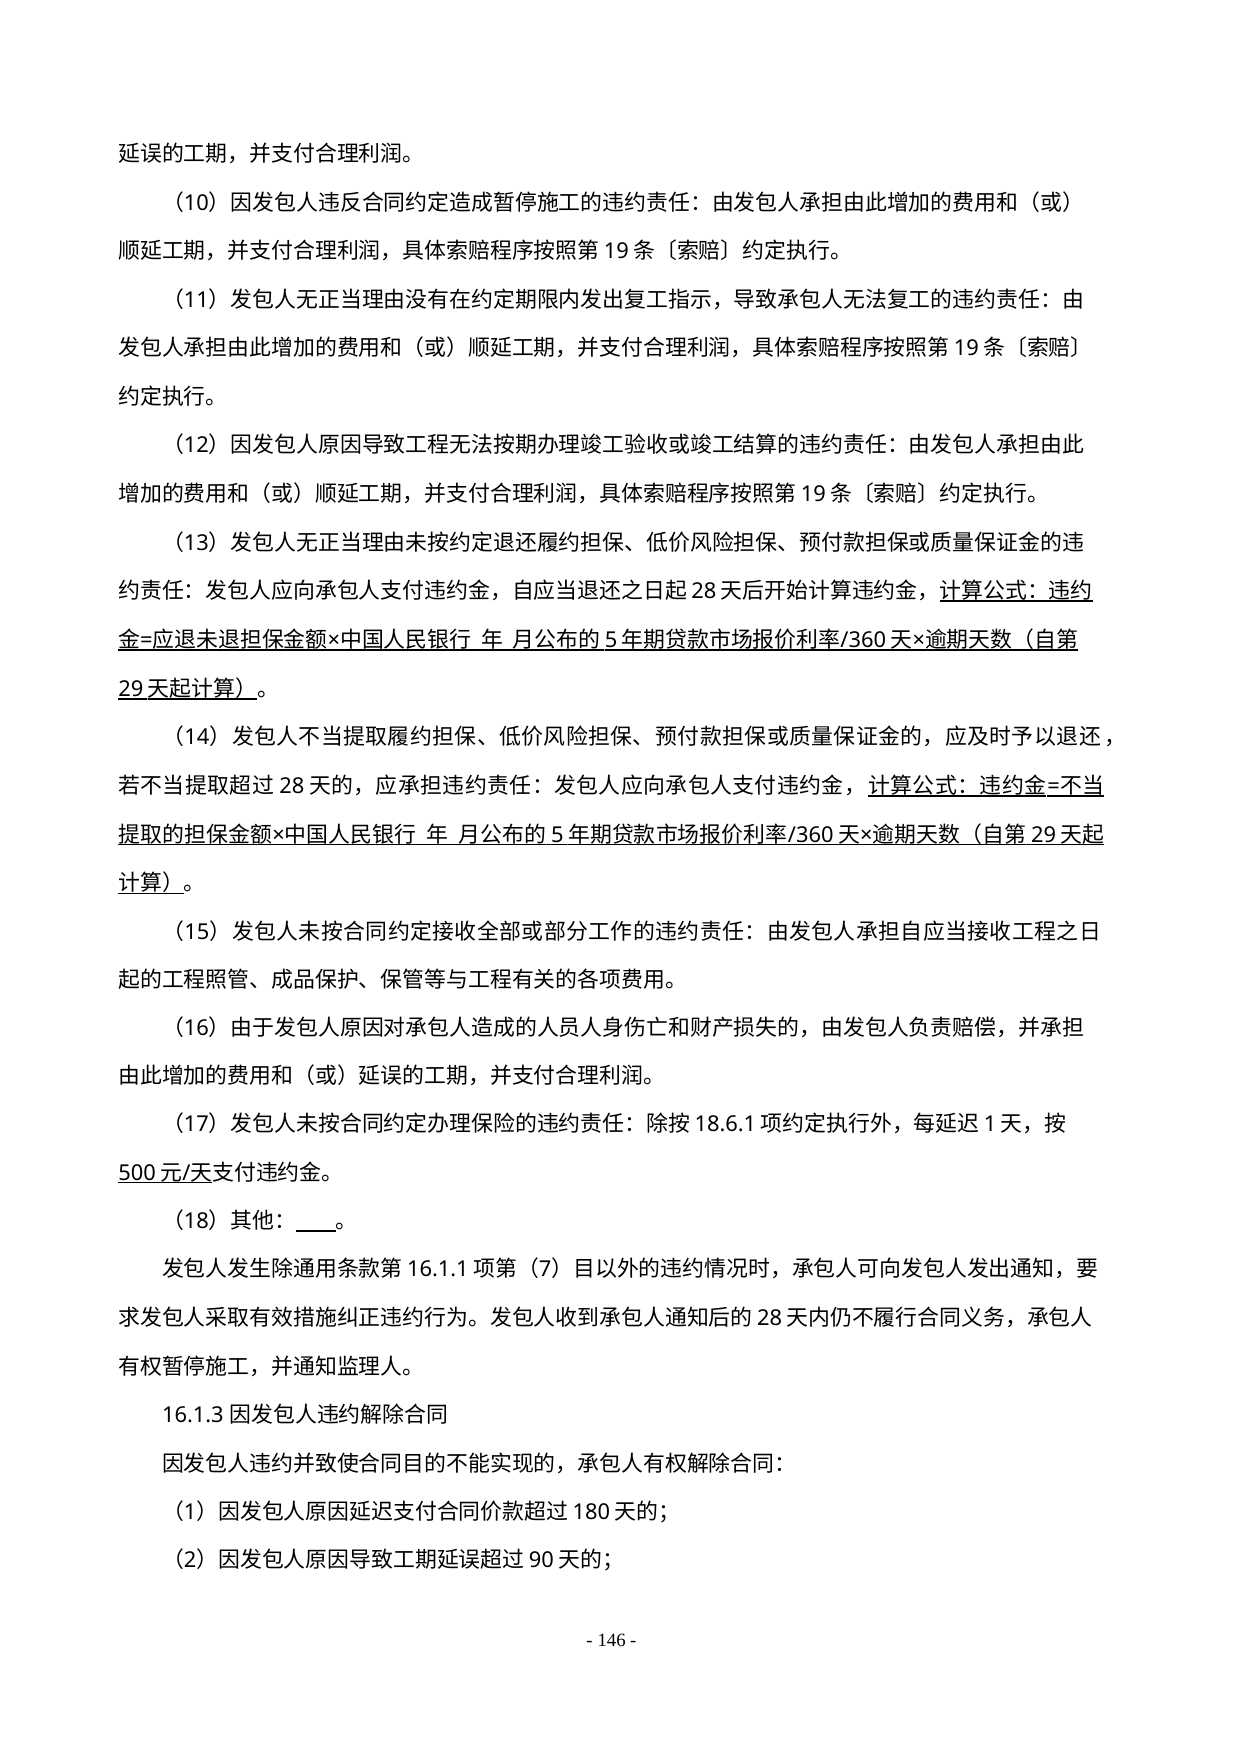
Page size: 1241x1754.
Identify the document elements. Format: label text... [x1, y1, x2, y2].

text （14）发包人不当提取履约担保、低价风险担保、预付款担保或质量保证金的，应及时予以退还，若不当提取超过28天的，应承担违约责任：发包人应向承包人支付违约金，计算公式：违约金=不当提取的担保金额×中国人民银行 年 月公布的5年期贷款市场报价利率/360天×逾期天数（自第29天起计算）。 [118, 719, 1104, 844]
text （14）发包人不当提取履约担保、低价风险担保、预付款担保或质量保证金的，应及时予以退还，若不当提取超过28天的，应承担违约责任：发包人应向承包人支付违约金，计算公式：违约金=不当提取的担保金额×中国人民银行 年 月公布的5年期贷款市场报价利率/360天×逾期天数（自第29天起计算）。 [118, 845, 1104, 897]
text （10）因发包人违反合同约定造成暂停施工的违约责任：由发包人承担由此增加的费用和（或）顺延工期，并支付合理利润，具体索赔程序按照第19条〔索赔〕约定执行。 [118, 184, 1104, 265]
text （15）发包人未按合同约定接收全部或部分工作的违约责任：由发包人承担自应当接收工程之日起的工程照管、成品保护、保管等与工程有关的各项费用。 [118, 913, 1104, 994]
text 因发包人违约并致使合同目的不能实现的，承包人有权解除合同： [118, 1445, 1104, 1478]
text 发包人发生除通用条款第16.1.1项第（7）目以外的违约情况时，承包人可向发包人发出通知，要求发包人采取有效措施纠正违约行为。发包人收到承包人通知后的28天内仍不履行合同义务，承包人有权暂停施工，并通知监理人。 [118, 1251, 1104, 1381]
text （13）发包人无正当理由未按约定退还履约担保、低价风险担保、预付款担保或质量保证金的违约责任：发包人应向承包人支付违约金，自应当退还之日起28天后开始计算违约金，计算公式：违约金=应退未退担保金额×中国人民银行 年 月公布的5年期贷款市场报价利率/360天×逾期天数（自第29天起计算）。 [118, 524, 1104, 703]
text （16）由于发包人原因对承包人造成的人员人身伤亡和财产损失的，由发包人负责赔偿，并承担由此增加的费用和（或）延误的工期，并支付合理利润。 [118, 1010, 1104, 1090]
text （18）其他： 。 [118, 1203, 1104, 1235]
text （17）发包人未按合同约定办理保险的违约责任：除按18.6.1项约定执行外，每延迟1天，按500元/天支付违约金。 [118, 1106, 1104, 1187]
text （11）发包人无正当理由没有在约定期限内发出复工指示，导致承包人无法复工的违约责任：由发包人承担由此增加的费用和（或）顺延工期，并支付合理利润，具体索赔程序按照第19条〔索赔〕约定执行。 [118, 281, 1104, 411]
text （12）因发包人原因导致工程无法按期办理竣工验收或竣工结算的违约责任：由发包人承担由此增加的费用和（或）顺延工期，并支付合理利润，具体索赔程序按照第19条〔索赔〕约定执行。 [118, 427, 1104, 508]
text 16.1.3 因发包人违约解除合同 [118, 1397, 1104, 1429]
text （2）因发包人原因导致工期延误超过90天的； [118, 1542, 1104, 1574]
text （1）因发包人原因延迟支付合同价款超过180天的； [118, 1493, 1104, 1526]
text （9）因发包人原因造成工程质量未达到合同约定标准的，由发包人承担由此增加的费用和（或）延误的工期，并支付合理利润。 [118, 136, 1104, 168]
